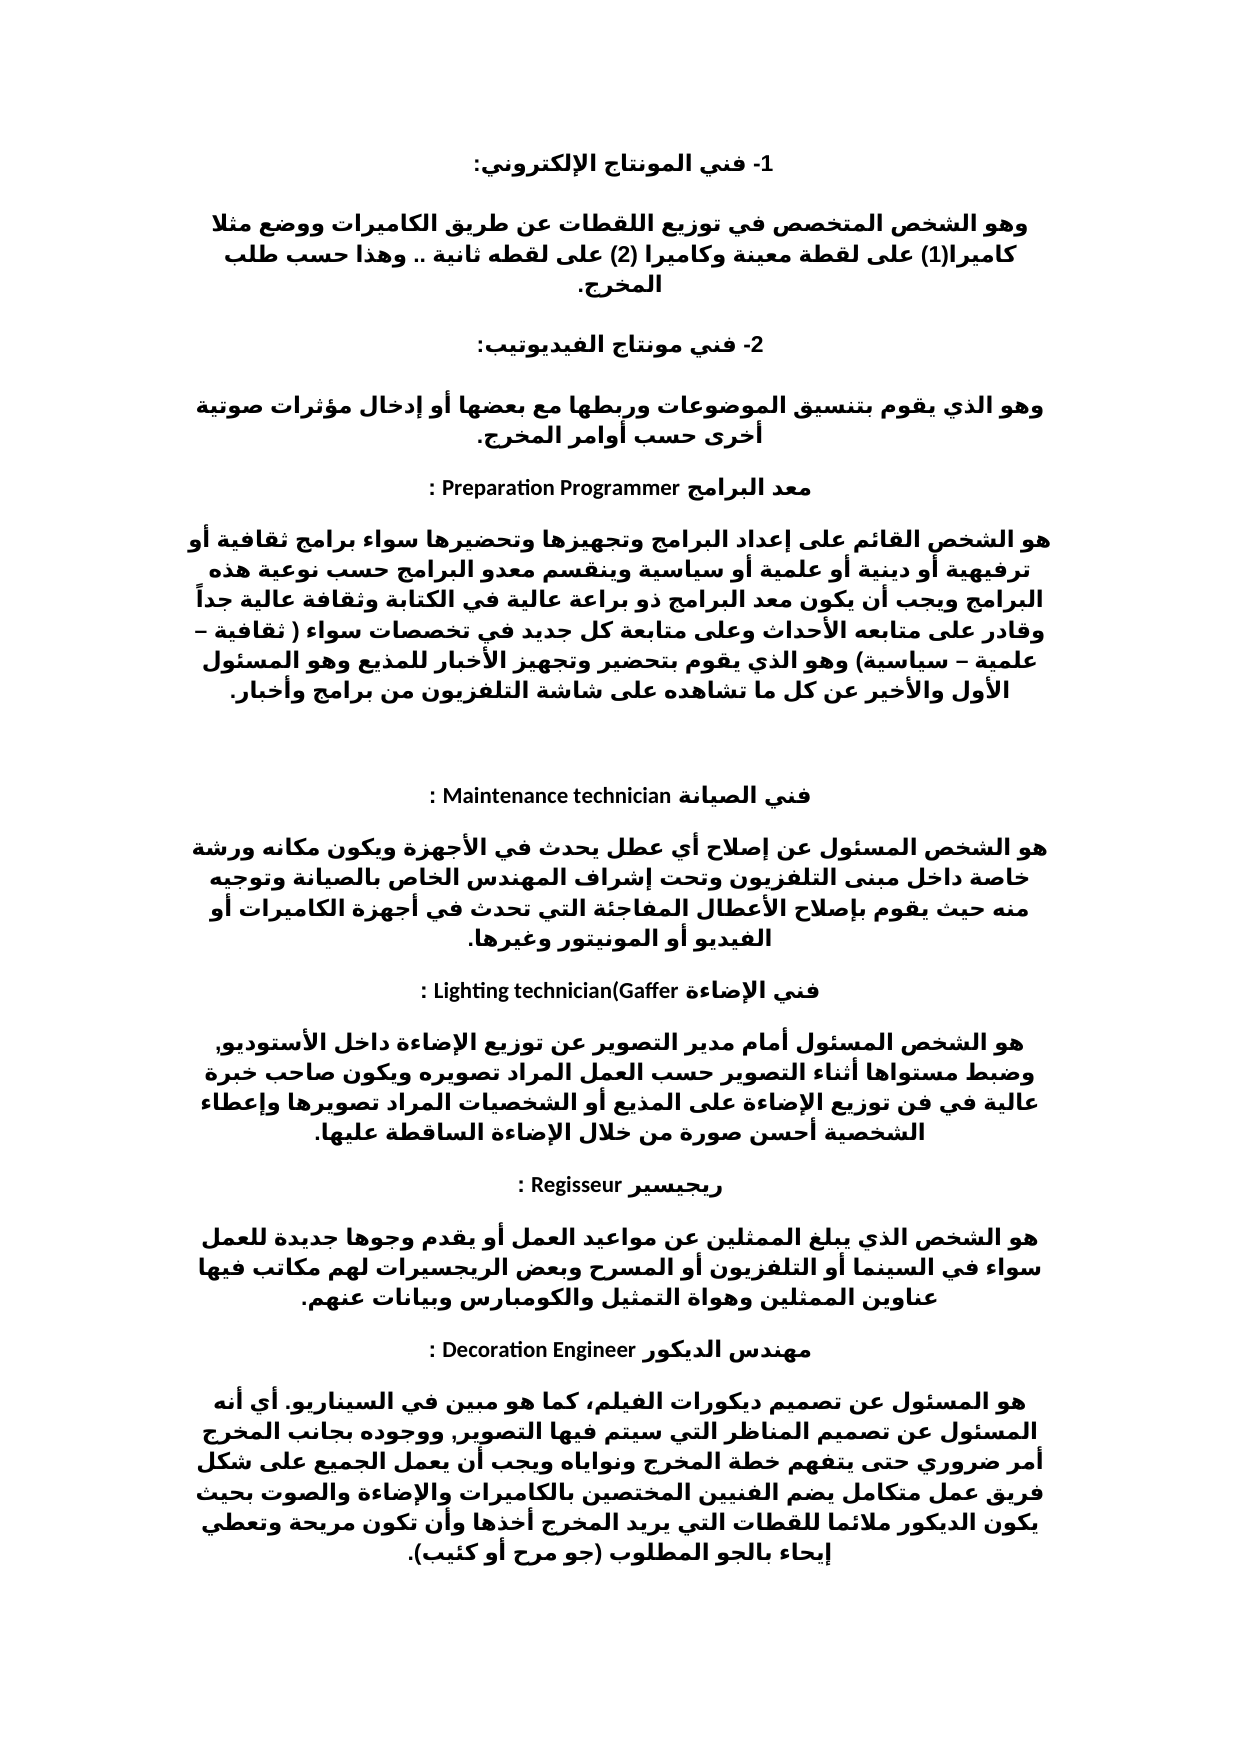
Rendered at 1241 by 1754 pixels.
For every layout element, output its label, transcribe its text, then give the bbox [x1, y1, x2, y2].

text فني الإضاءة Lighting technician(Gaffer : [187, 976, 1053, 1004]
text هو الشخص المسئول أمام مدير التصوير عن توزيع الإضاءة داخل الأستوديو, وضبط مستواها أثناء التصوير حسب العمل المراد تصويره ويكون صاحب خبرة عالية في فن توزيع الإضاءة على المذيع أو الشخصيات المراد تصويرها وإعطاء الشخصية أحسن صورة من خلال الإضاءة الساقطة عليها. [187, 1029, 1053, 1146]
text هو الشخص القائم على إعداد البرامج وتجهيزها وتحضيرها سواء برامج ثقافية أو ترفيهية أو دينية أو علمية أو سياسية وينقسم معدو البرامج حسب نوعية هذه البرامج ويجب أن يكون معد البرامج ذو براعة عالية في الكتابة وثقافة عالية جداً وقادر على متابعه الأحداث وعلى متابعة كل جديد في تخصصات سواء ( ثقافية – علمية – سياسية) وهو الذي يقوم بتحضير وتجهيز الأخبار للمذيع وهو المسئول الأول والأخير عن كل ما تشاهده على شاشة التلفزيون من برامج وأخبار. [187, 526, 1053, 703]
text مهندس الديكور Decoration Engineer : [187, 1335, 1053, 1363]
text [187, 150, 1053, 448]
text ريجيسير Regisseur : [187, 1170, 1053, 1198]
text هو الشخص المسئول عن إصلاح أي عطل يحدث في الأجهزة ويكون مكانه ورشة خاصة داخل مبنى التلفزيون وتحت إشراف المهندس الخاص بالصيانة وتوجيه منه حيث يقوم بإصلاح الأعطال المفاجئة التي تحدث في أجهزة الكاميرات أو الفيديو أو المونيتور وغيرها. [187, 834, 1053, 951]
text هو الشخص الذي يبلغ الممثلين عن مواعيد العمل أو يقدم وجوها جديدة للعمل سواء في السينما أو التلفزيون أو المسرح وبعض الريجسيرات لهم مكاتب فيها عناوين الممثلين وهواة التمثيل والكومبارس وبيانات عنهم. [187, 1223, 1053, 1310]
text معد البرامج Preparation Programmer : [187, 473, 1053, 501]
text فني الصيانة Maintenance technician : [187, 781, 1053, 809]
text هو المسئول عن تصميم ديكورات الفيلم، كما هو مبين في السيناريو. أي أنه المسئول عن تصميم المناظر التي سيتم فيها التصوير, ووجوده بجانب المخرج أمر ضروري حتى يتفهم خطة المخرج ونواياه ويجب أن يعمل الجميع على شكل فريق عمل متكامل يضم الفنيين المختصين بالكاميرات والإضاءة والصوت بحيث يكون الديكور ملائما للقطات التي يريد المخرج أخذها وأن تكون مريحة وتعطي إيحاء بالجو المطلوب (جو مرح أو كئيب). [187, 1388, 1053, 1565]
